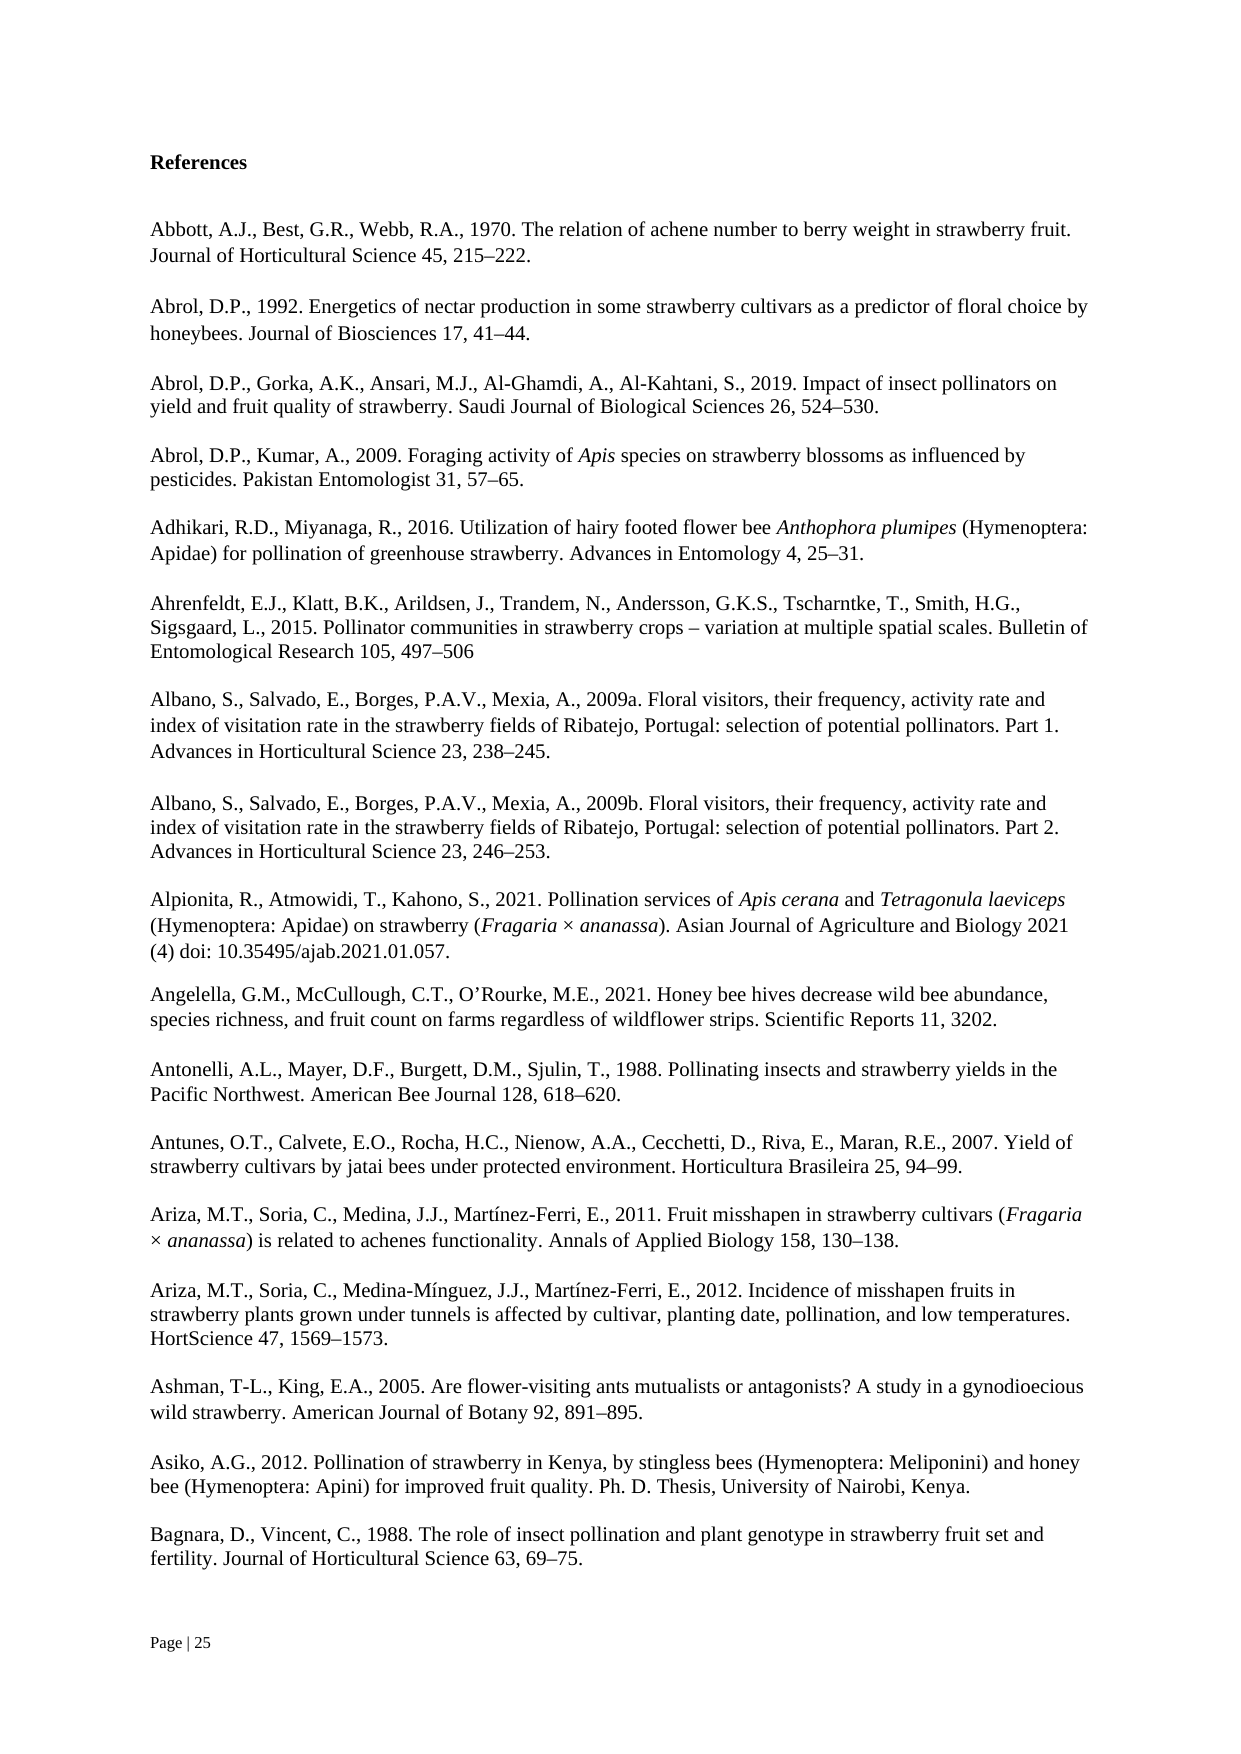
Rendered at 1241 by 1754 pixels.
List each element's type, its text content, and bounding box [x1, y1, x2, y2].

text Antonelli, A.L., Mayer, D.F., Burgett, D.M., Sjulin, T., 1988. Pollinating insects and strawberry yields in the Pacific Northwest. American Bee Journal 128, 618–620. [150, 1057, 1090, 1106]
text References [150, 150, 1090, 174]
text Abbott, A.J., Best, G.R., Webb, R.A., 1970. The relation of achene number to berry weight in strawberry fruit. Journal of Horticultural Science 45, 215–222. [150, 217, 1090, 267]
text Ahrenfeldt, E.J., Klatt, B.K., Arildsen, J., Trandem, N., Andersson, G.K.S., Tscharntke, T., Smith, H.G., Sigsgaard, L., 2015. Pollinator communities in strawberry crops – variation at multiple spatial scales. Bulletin of Entomological Research 105, 497–506 [150, 591, 1090, 663]
text Adhikari, R.D., Miyanaga, R., 2016. Utilization of hairy footed flower bee Anthophora plumipes (Hymenoptera: Apidae) for pollination of greenhouse strawberry. Advances in Entomology 4, 25–31. [150, 515, 1090, 565]
text Angelella, G.M., McCullough, C.T., O’Rourke, M.E., 2021. Honey bee hives decrease wild bee abundance, species richness, and fruit count on farms regardless of wildflower strips. Scientific Reports 11, 3202. [150, 981, 1090, 1031]
text Ariza, M.T., Soria, C., Medina, J.J., Martínez-Ferri, E., 2011. Fruit misshapen in strawberry cultivars (Fragaria × ananassa) is related to achenes functionality. Annals of Applied Biology 158, 130–138. [150, 1202, 1090, 1252]
text Bagnara, D., Vincent, C., 1988. The role of insect pollination and plant genotype in strawberry fruit set and fertility. Journal of Horticultural Science 63, 69–75. [150, 1522, 1090, 1570]
text Alpionita, R., Atmowidi, T., Kahono, S., 2021. Pollination services of Apis cerana and Tetragonula laeviceps (Hymenoptera: Apidae) on strawberry (Fragaria × ananassa). Asian Journal of Agriculture and Biology 2021 (4) doi: 10.35495/ajab.2021.01.057. [150, 887, 1090, 963]
text Albano, S., Salvado, E., Borges, P.A.V., Mexia, A., 2009b. Floral visitors, their frequency, activity rate and index of visitation rate in the strawberry fields of Ribatejo, Portugal: selection of potential pollinators. Part 2. Advances in Horticultural Science 23, 246–253. [150, 791, 1090, 863]
text Abrol, D.P., Gorka, A.K., Ansari, M.J., Al-Ghamdi, A., Al-Kahtani, S., 2019. Impact of insect pollinators on yield and fruit quality of strawberry. Saudi Journal of Biological Sciences 26, 524–530. [150, 370, 1090, 418]
text Abrol, D.P., 1992. Energetics of nectar production in some strawberry cultivars as a predictor of floral choice by honeybees. Journal of Biosciences 17, 41–44. [150, 294, 1090, 344]
text Antunes, O.T., Calvete, E.O., Rocha, H.C., Nienow, A.A., Cecchetti, D., Riva, E., Maran, R.E., 2007. Yield of strawberry cultivars by jatai bees under protected environment. Horticultura Brasileira 25, 94–99. [150, 1129, 1090, 1178]
text Asiko, A.G., 2012. Pollination of strawberry in Kenya, by stingless bees (Hymenoptera: Meliponini) and honey bee (Hymenoptera: Apini) for improved fruit quality. Ph. D. Thesis, University of Nairobi, Kenya. [150, 1450, 1090, 1498]
text Ashman, T-L., King, E.A., 2005. Are flower-visiting ants mutualists or antagonists? A study in a gynodioecious wild strawberry. American Journal of Botany 92, 891–895. [150, 1374, 1090, 1424]
text Abrol, D.P., Kumar, A., 2009. Foraging activity of Apis species on strawberry blossoms as influenced by pesticides. Pakistan Entomologist 31, 57–65. [150, 443, 1090, 491]
text Albano, S., Salvado, E., Borges, P.A.V., Mexia, A., 2009a. Floral visitors, their frequency, activity rate and index of visitation rate in the strawberry fields of Ribatejo, Portugal: selection of potential pollinators. Part 1. Advances in Horticultural Science 23, 238–245. [150, 687, 1090, 763]
text Ariza, M.T., Soria, C., Medina-Mínguez, J.J., Martínez-Ferri, E., 2012. Incidence of misshapen fruits in strawberry plants grown under tunnels is affected by cultivar, planting date, pollination, and low temperatures. HortScience 47, 1569–1573. [150, 1278, 1090, 1350]
